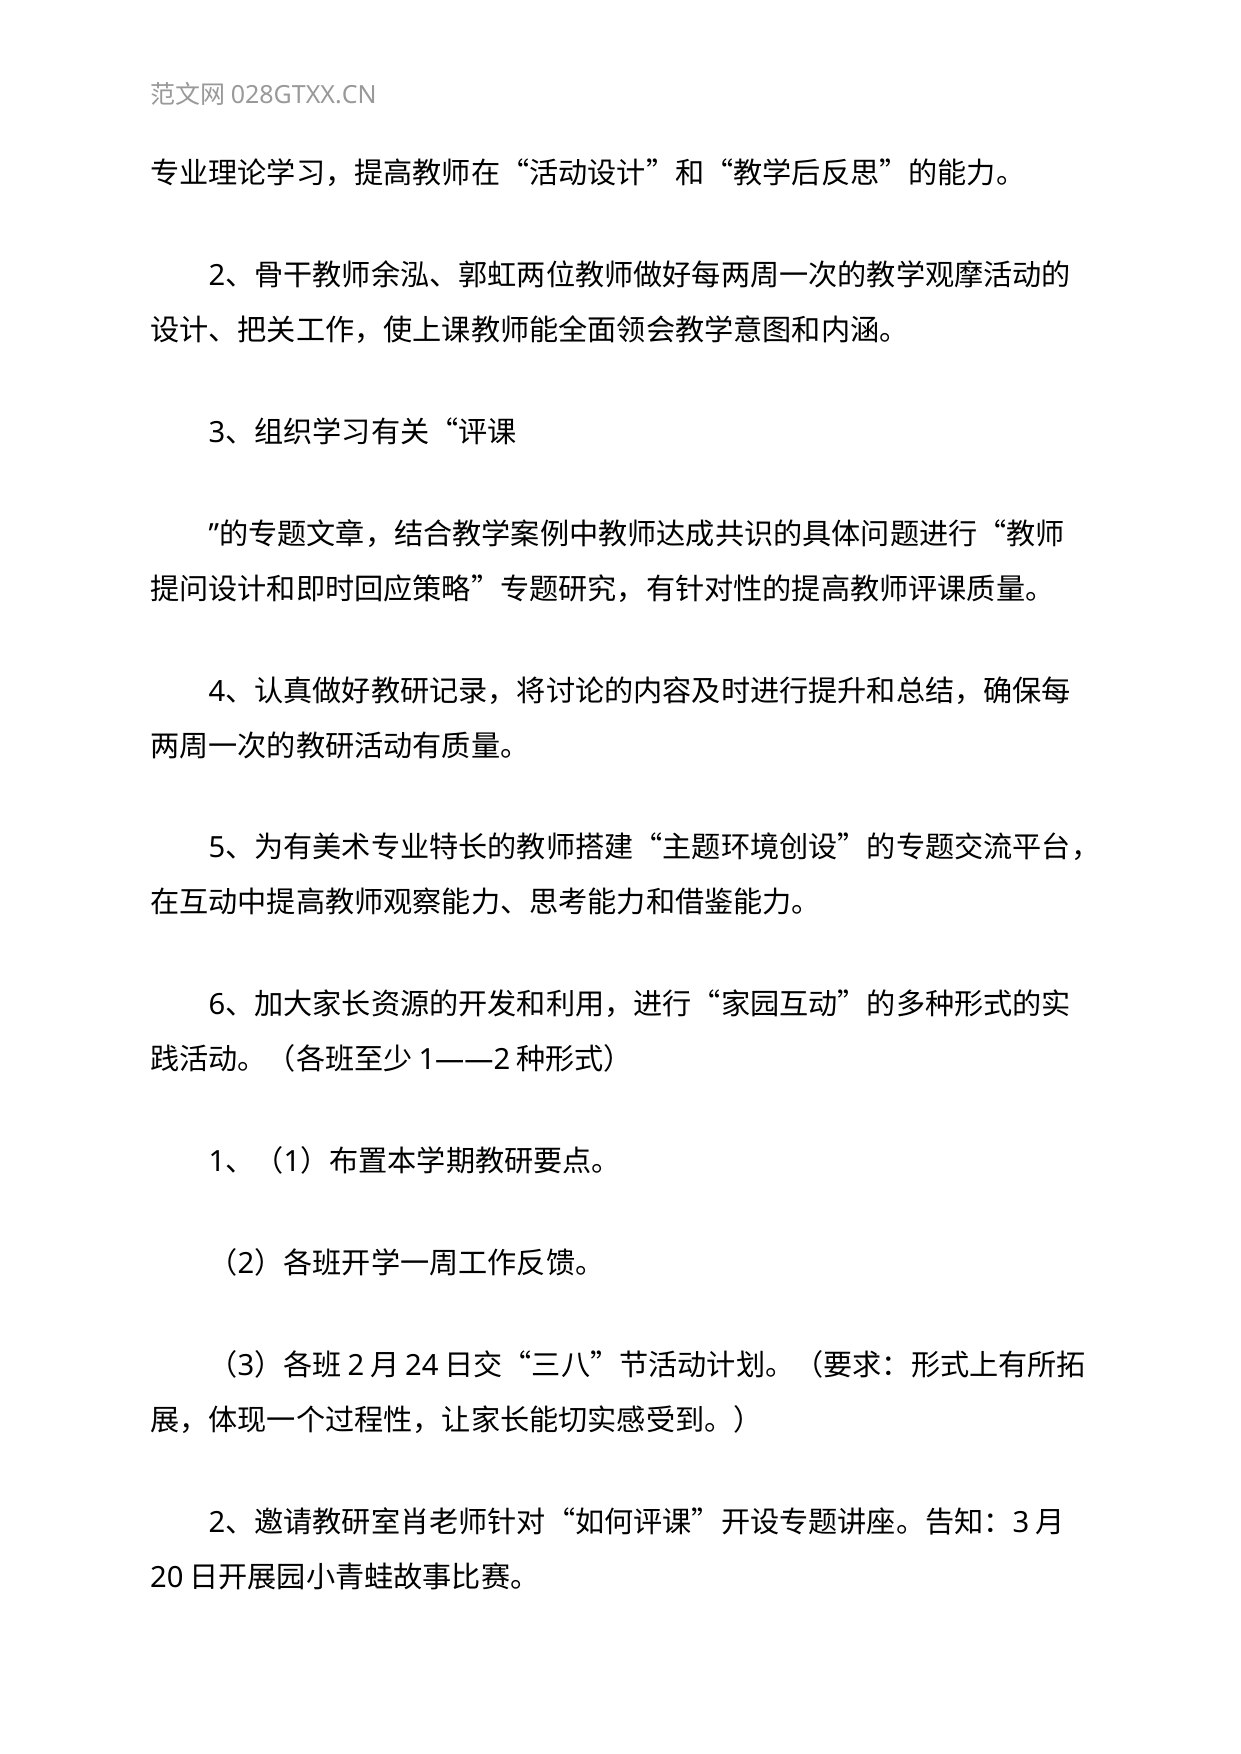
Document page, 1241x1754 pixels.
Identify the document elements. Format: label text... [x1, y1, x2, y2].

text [150, 150, 1090, 192]
text 1、（1）布置本学期教研要点。 [150, 1138, 1090, 1180]
text 2、邀请教研室肖老师针对“如何评课”开设专题讲座。告知：3月20日开展园小青蛙故事比赛。 [150, 1498, 1090, 1596]
text ”的专题文章，结合教学案例中教师达成共识的具体问题进行“教师提问设计和即时回应策略”专题研究，有针对性的提高教师评课质量。 [150, 511, 1090, 608]
text （3）各班2月24日交“三八”节活动计划。（要求：形式上有所拓展，体现一个过程性，让家长能切实感受到。） [150, 1342, 1090, 1439]
text 2、骨干教师余泓、郭虹两位教师做好每两周一次的教学观摩活动的设计、把关工作，使上课教师能全面领会教学意图和内涵。 [150, 252, 1090, 349]
text 3、组织学习有关“评课 [150, 408, 1090, 451]
text 6、加大家长资源的开发和利用，进行“家园互动”的多种形式的实践活动。（各班至少1——2种形式） [150, 981, 1090, 1078]
text 4、认真做好教研记录，将讨论的内容及时进行提升和总结，确保每两周一次的教研活动有质量。 [150, 667, 1090, 764]
text （2）各班开学一周工作反馈。 [150, 1240, 1090, 1282]
text 5、为有美术专业特长的教师搭建“主题环境创设”的专题交流平台，在互动中提高教师观察能力、思考能力和借鉴能力。 [150, 824, 1090, 921]
